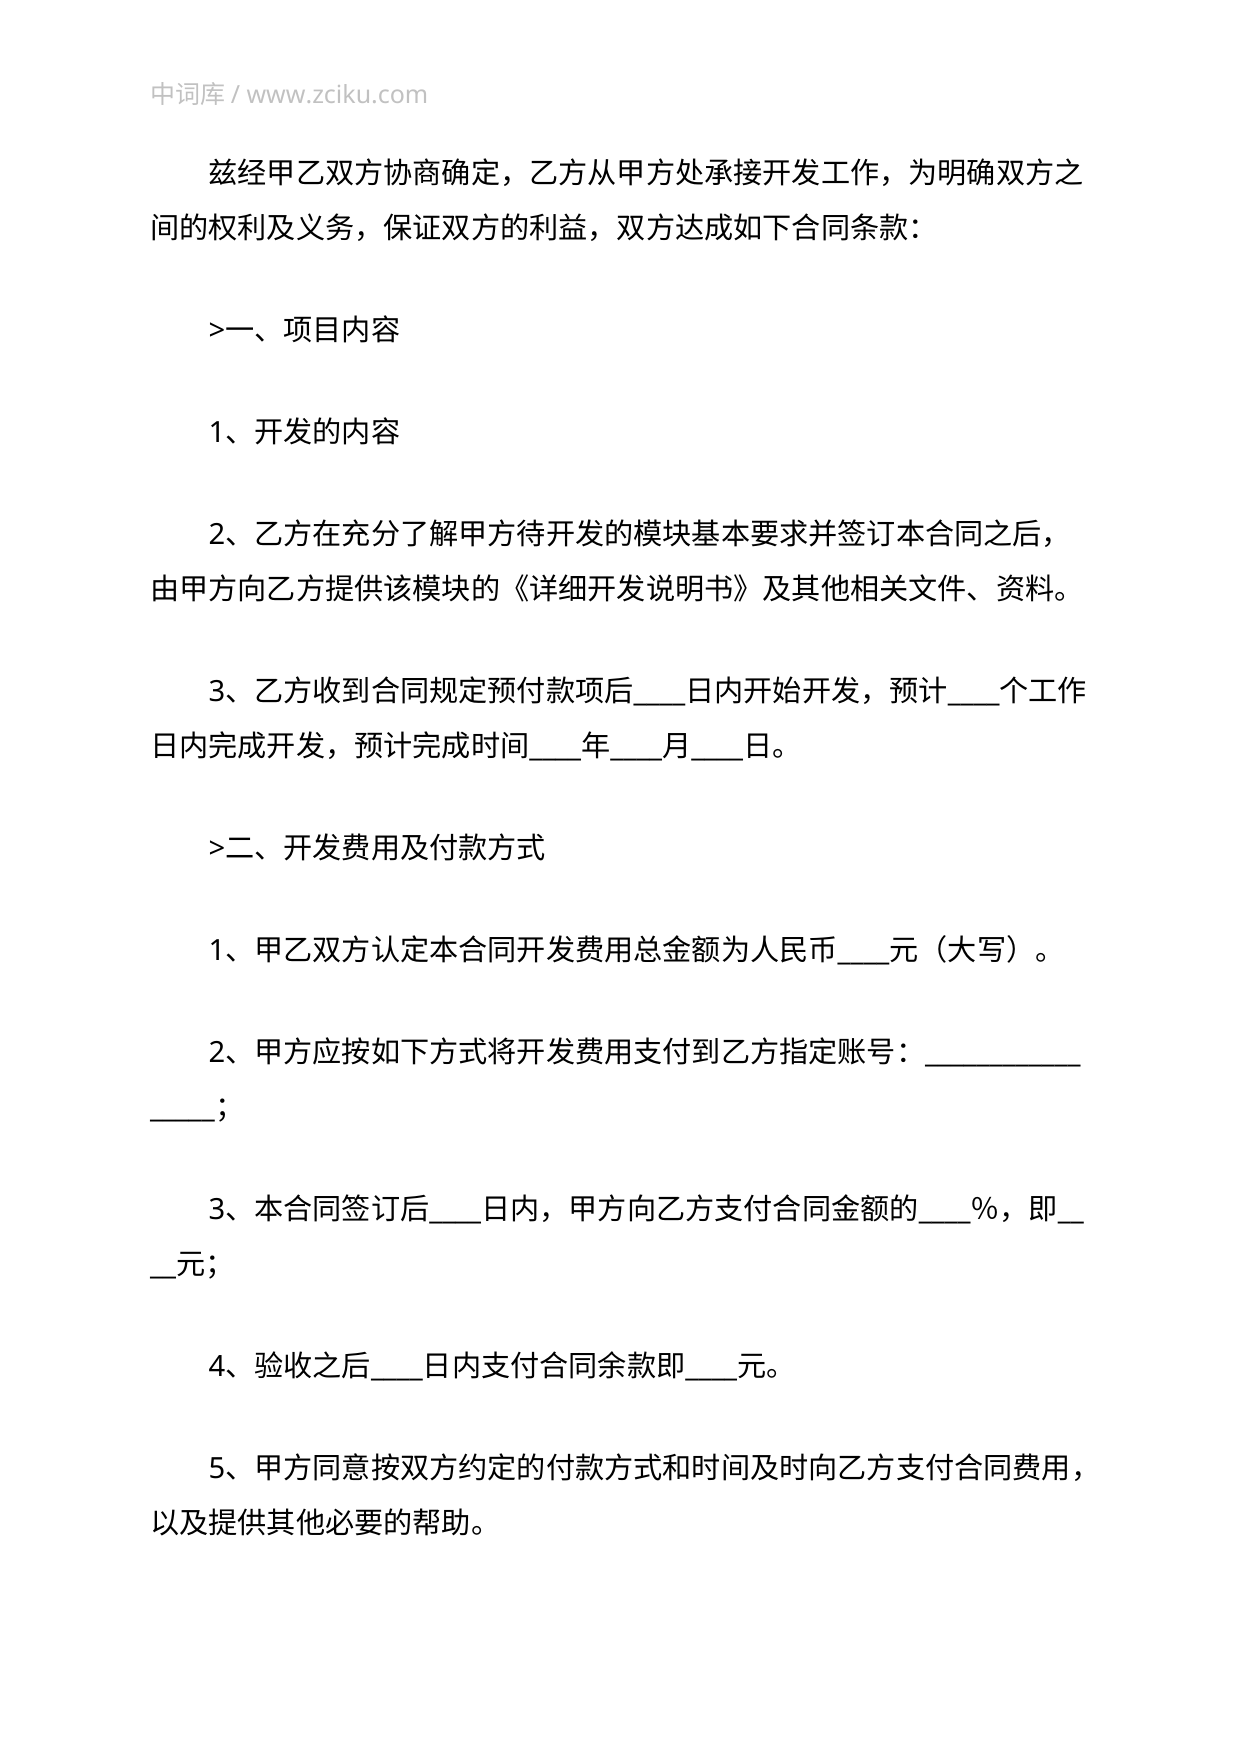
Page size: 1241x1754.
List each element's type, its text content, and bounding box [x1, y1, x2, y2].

text 3、本合同签订后____日内，甲方向乙方支付合同金额的____％，即____元； [150, 1185, 1090, 1283]
text 兹经甲乙双方协商确定，乙方从甲方处承接开发工作，为明确双方之间的权利及义务，保证双方的利益，双方达成如下合同条款： [150, 150, 1090, 247]
text >一、项目内容 [150, 307, 1090, 349]
text 2、甲方应按如下方式将开发费用支付到乙方指定账号：_________________； [150, 1028, 1090, 1126]
text 1、甲乙双方认定本合同开发费用总金额为人民币____元（大写）。 [150, 926, 1090, 969]
text 3、乙方收到合同规定预付款项后____日内开始开发，预计____个工作日内完成开发，预计完成时间____年____月____日。 [150, 667, 1090, 765]
text 5、甲方同意按双方约定的付款方式和时间及时向乙方支付合同费用，以及提供其他必要的帮助。 [150, 1444, 1090, 1542]
text 2、乙方在充分了解甲方待开发的模块基本要求并签订本合同之后，由甲方向乙方提供该模块的《详细开发说明书》及其他相关文件、资料。 [150, 511, 1090, 608]
text 1、开发的内容 [150, 409, 1090, 451]
text 4、验收之后____日内支付合同余款即____元。 [150, 1342, 1090, 1385]
text >二、开发费用及付款方式 [150, 824, 1090, 867]
